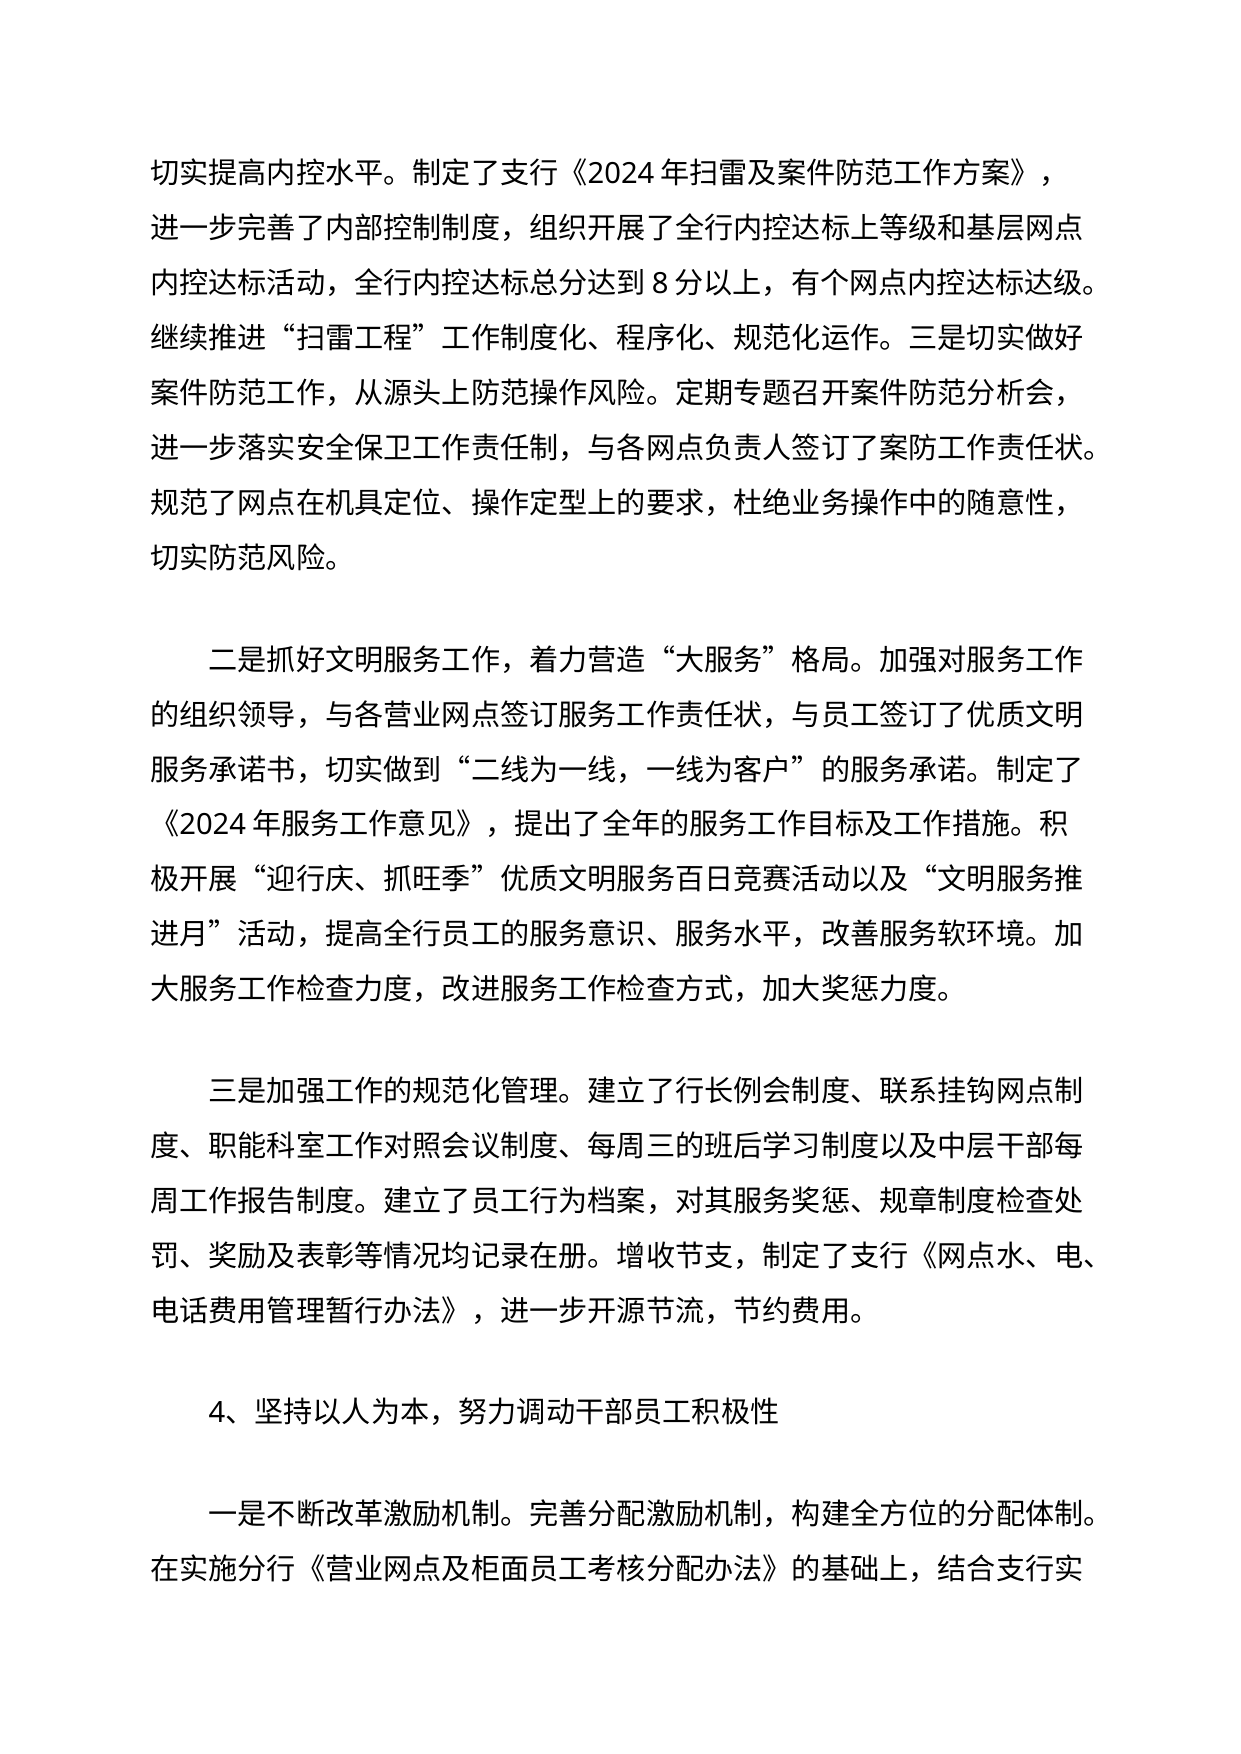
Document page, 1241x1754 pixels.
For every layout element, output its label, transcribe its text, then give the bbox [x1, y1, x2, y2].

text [150, 150, 1090, 577]
text 三是加强工作的规范化管理。建立了行长例会制度、联系挂钩网点制度、职能科室工作对照会议制度、每周三的班后学习制度以及中层干部每周工作报告制度。建立了员工行为档案，对其服务奖惩、规章制度检查处罚、奖励及表彰等情况均记录在册。增收节支，制定了支行《网点水、电、电话费用管理暂行办法》，进一步开源节流，节约费用。 [150, 1067, 1090, 1329]
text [150, 1491, 1090, 1588]
text 4、坚持以人为本，努力调动干部员工积极性 [150, 1389, 1090, 1431]
text 二是抓好文明服务工作，着力营造“大服务”格局。加强对服务工作的组织领导，与各营业网点签订服务工作责任状，与员工签订了优质文明服务承诺书，切实做到“二线为一线，一线为客户”的服务承诺。制定了《2024年服务工作意见》，提出了全年的服务工作目标及工作措施。积极开展“迎行庆、抓旺季”优质文明服务百日竞赛活动以及“文明服务推进月”活动，提高全行员工的服务意识、服务水平，改善服务软环境。加大服务工作检查力度，改进服务工作检查方式，加大奖惩力度。 [150, 636, 1090, 1008]
